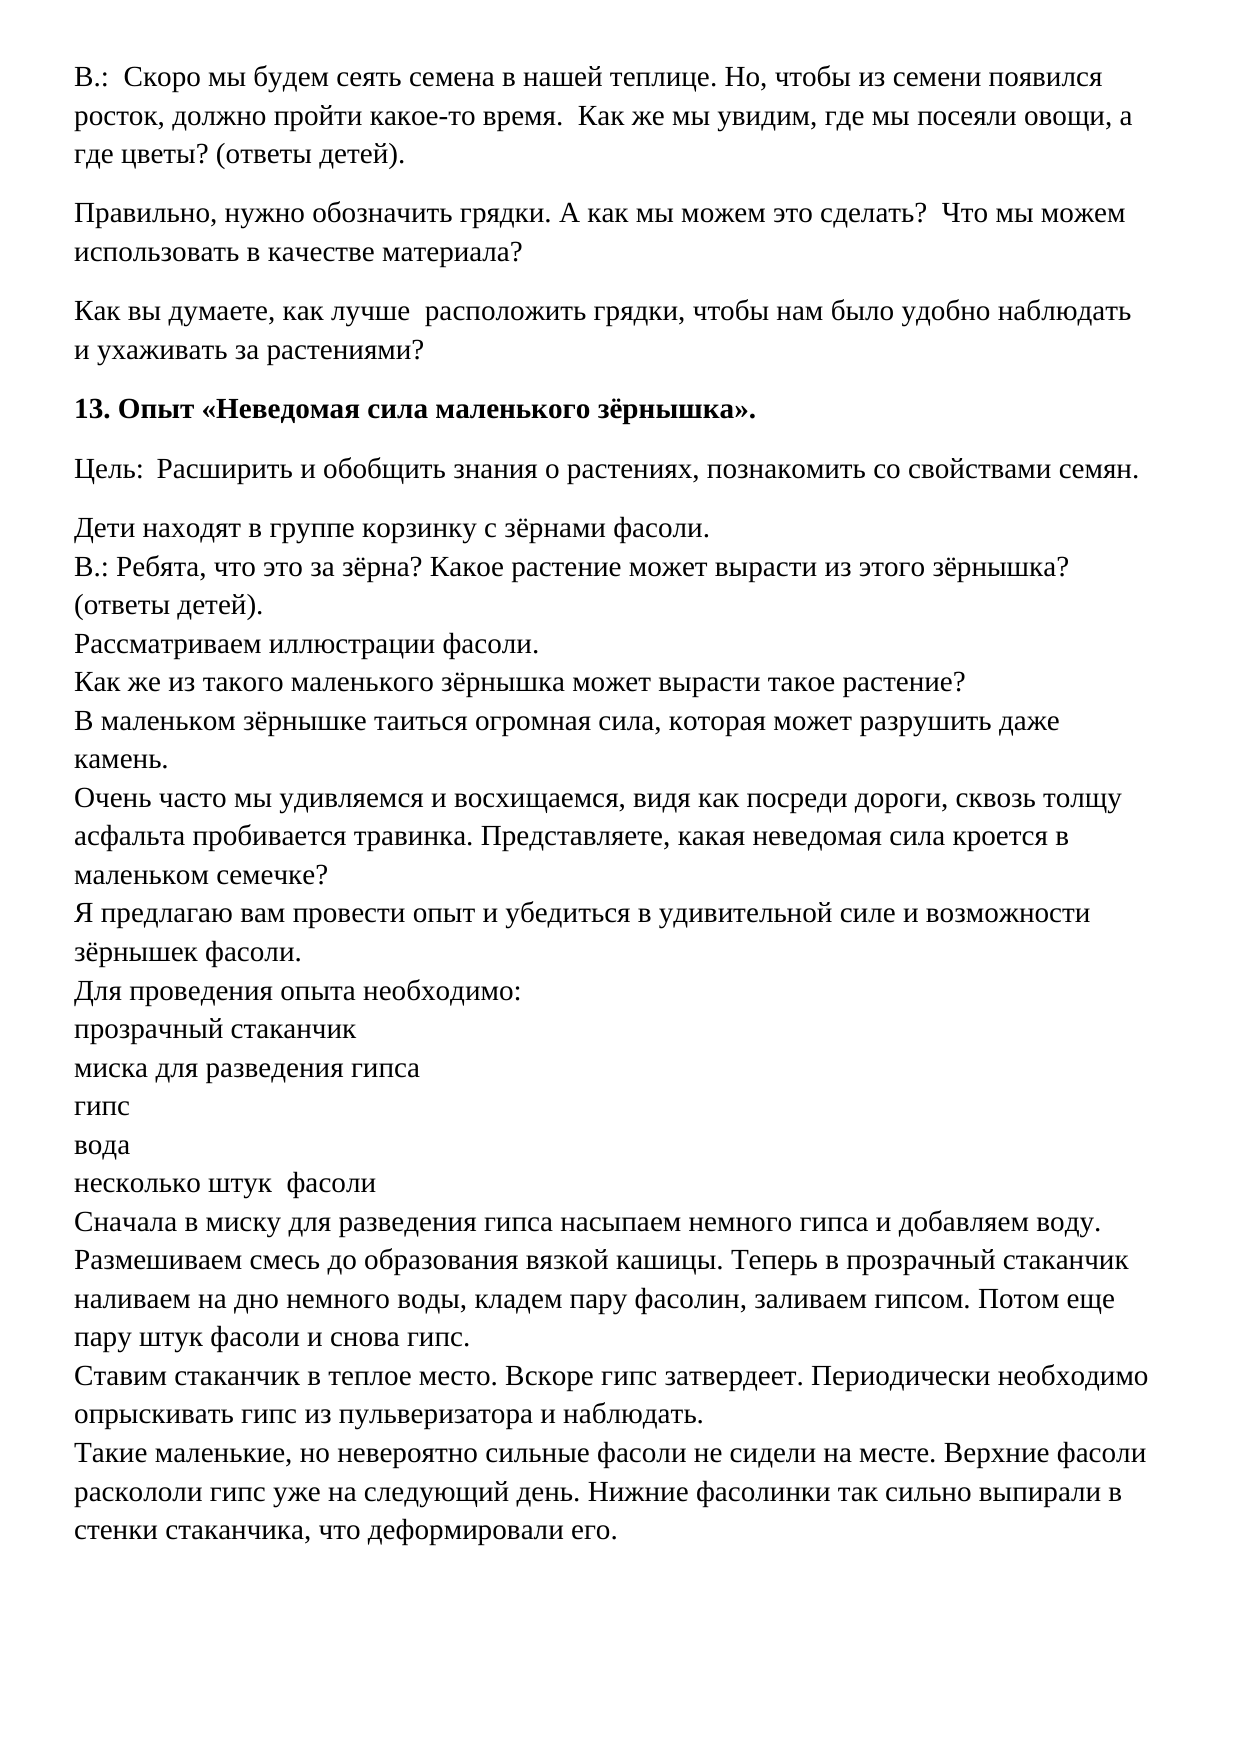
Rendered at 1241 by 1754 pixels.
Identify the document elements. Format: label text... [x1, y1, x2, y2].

text Для проведения опыта необходимо: [74, 973, 1152, 1006]
text 13. Опыт «Неведомая сила маленького зёрнышка». [74, 391, 1152, 425]
text Такие маленькие, но невероятно сильные фасоли не сидели на месте. Верхние фасоли раскололи гипс уже на следующий день. Нижние фасолинки так сильно выпирали в стенки стаканчика, что деформировали его. [74, 1435, 1152, 1546]
text Как вы думаете, как лучше расположить грядки, чтобы нам было удобно наблюдать и ухаживать за растениями? [74, 293, 1152, 366]
text В.: Скоро мы будем сеять семена в нашей теплице. Но, чтобы из семени появился росток, должно пройти какое-то время. Как же мы увидим, где мы посеяли овощи, а где цветы? (ответы детей). [74, 59, 1152, 170]
text прозрачный стаканчик [74, 1011, 1152, 1045]
text (ответы детей). [74, 587, 1152, 621]
text миска для разведения гипса [74, 1050, 1152, 1083]
text Сначала в миску для разведения гипса насыпаем немного гипса и добавляем воду. Размешиваем смесь до образования вязкой кашицы. Теперь в прозрачный стаканчик наливаем на дно немного воды, кладем пару фасолин, заливаем гипсом. Потом еще пару штук фасоли и снова гипс. [74, 1204, 1152, 1353]
text Рассматриваем иллюстрации фасоли. [74, 626, 1152, 659]
text Как же из такого маленького зёрнышка может вырасти такое растение? [74, 664, 1152, 698]
text гипс [74, 1088, 1152, 1122]
text Правильно, нужно обозначить грядки. А как мы можем это сделать? Что мы можем использовать в качестве материала? [74, 196, 1152, 268]
text вода [74, 1127, 1152, 1160]
text В маленьком зёрнышке таиться огромная сила, которая может разрушить даже камень. [74, 703, 1152, 775]
text несколько штук фасоли [74, 1165, 1152, 1199]
text Дети находят в группе корзинку с зёрнами фасоли. [74, 510, 1152, 544]
text Очень часто мы удивляемся и восхищаемся, видя как посреди дороги, сквозь толщу асфальта пробивается травинка. Представляете, какая неведомая сила кроется в маленьком семечке? [74, 780, 1152, 891]
text Цель: Расширить и обобщить знания о растениях, познакомить со свойствами семян. [74, 451, 1152, 484]
text В.: Ребята, что это за зёрна? Какое растение может вырасти из этого зёрнышка? [74, 549, 1152, 582]
text Ставим стаканчик в теплое место. Вскоре гипс затвердеет. Периодически необходимо опрыскивать гипс из пульверизатора и наблюдать. [74, 1358, 1152, 1430]
text Я предлагаю вам провести опыт и убедиться в удивительной силе и возможности зёрнышек фасоли. [74, 896, 1152, 968]
